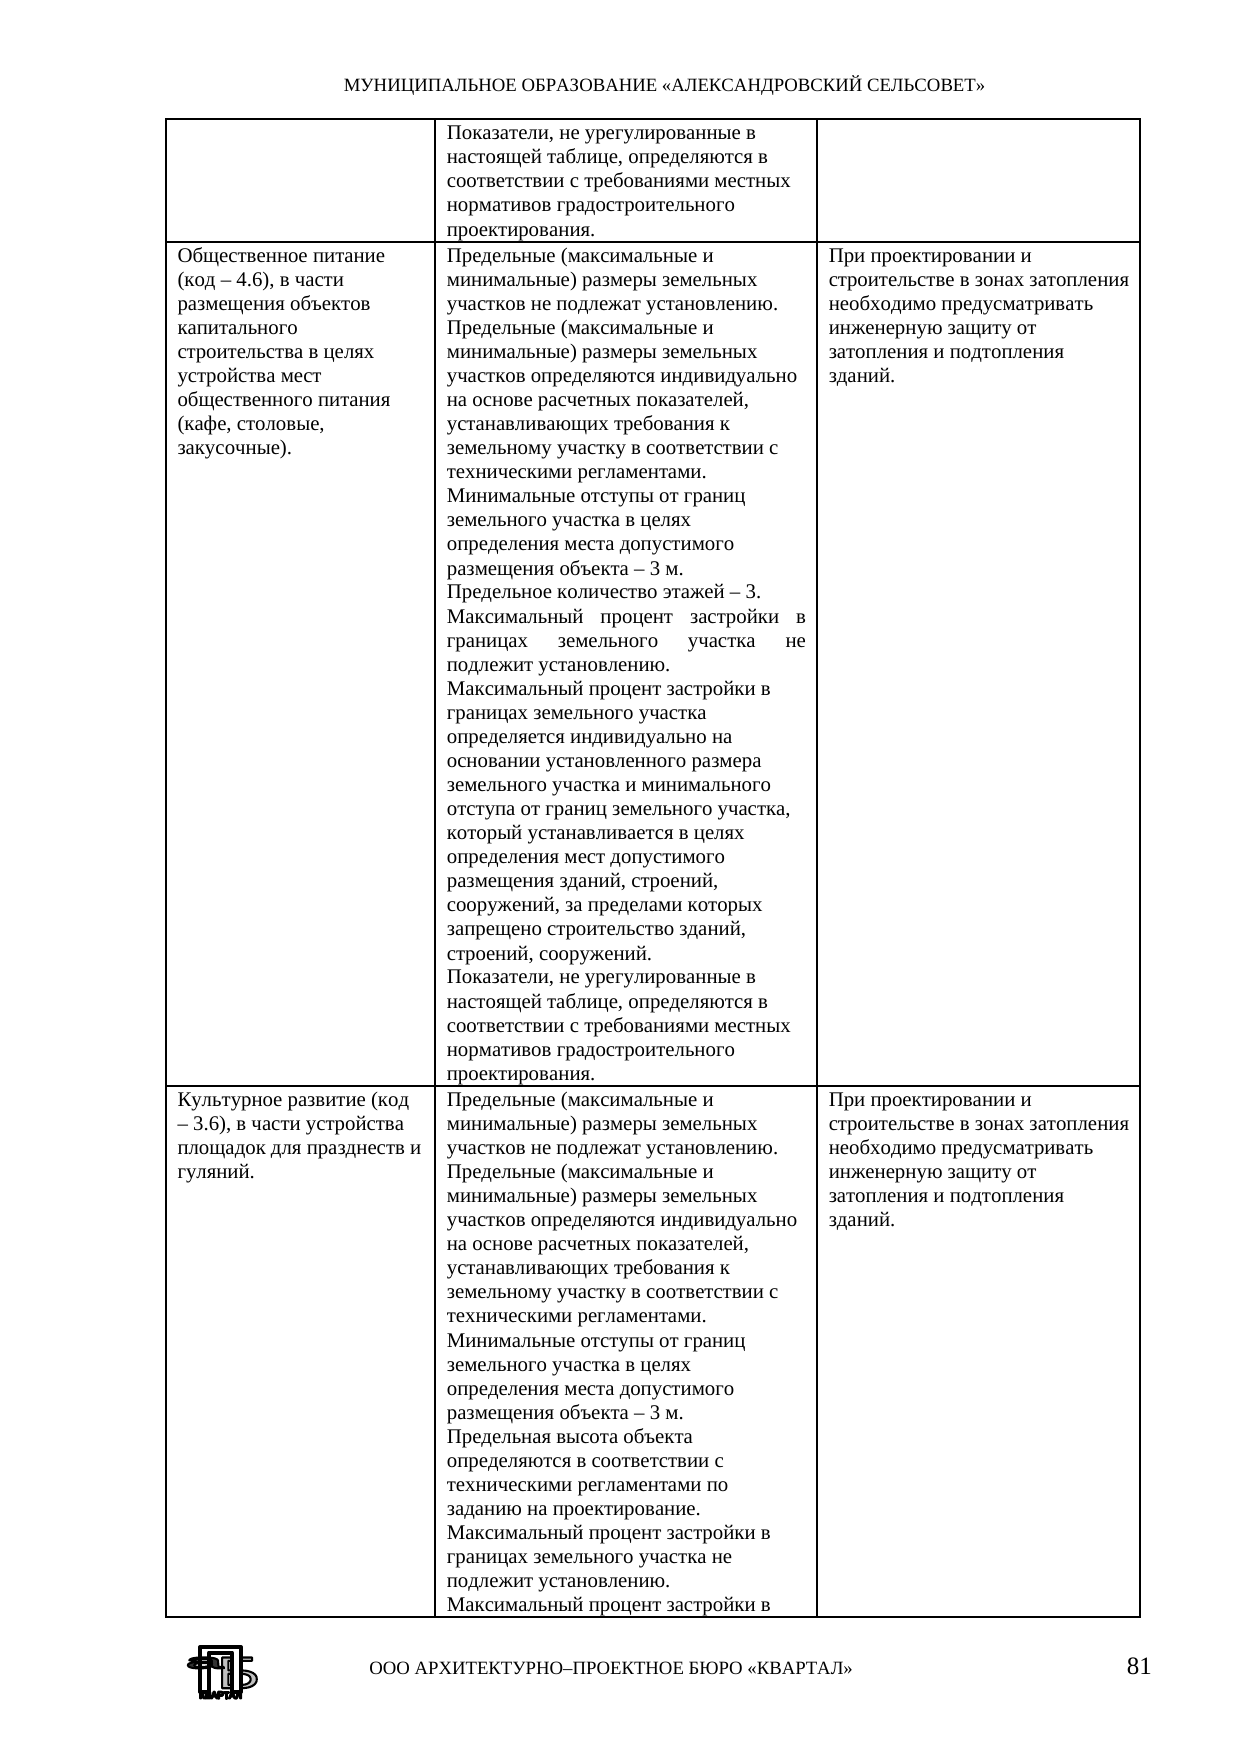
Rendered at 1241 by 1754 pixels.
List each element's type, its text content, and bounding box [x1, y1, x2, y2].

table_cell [167, 1087, 434, 1616]
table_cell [167, 120, 434, 241]
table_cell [818, 1087, 1139, 1616]
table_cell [436, 1087, 816, 1616]
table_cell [818, 120, 1139, 241]
table_cell При проектировании и строительстве в зонах затопления необходимо предусматривать инженерную защиту от затопления и подтопления зданий. [818, 243, 1139, 1085]
table_cell Общественное питание (код – 4.6), в части размещения объектов капитального строительства в целях устройства мест общественного питания (кафе, столовые, закусочные). [167, 243, 434, 1085]
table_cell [436, 120, 816, 241]
